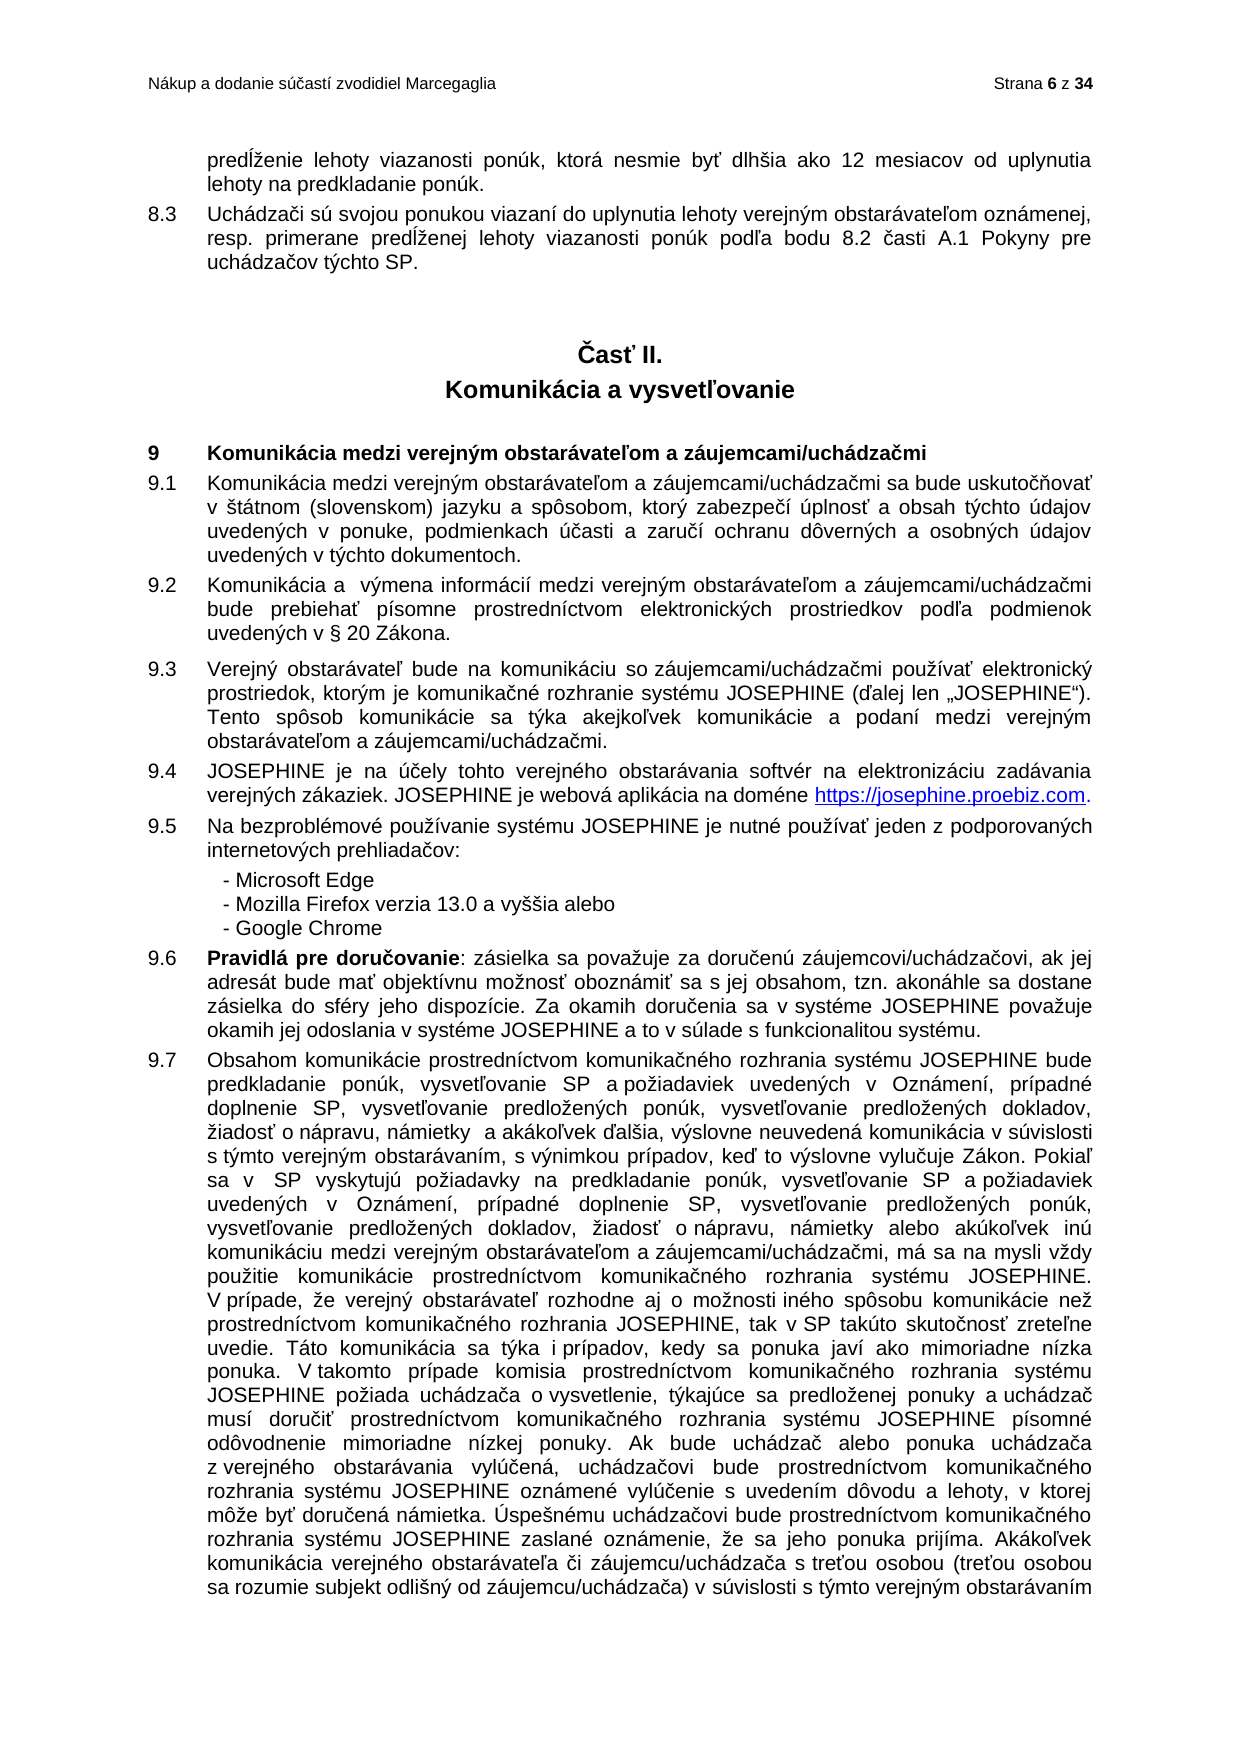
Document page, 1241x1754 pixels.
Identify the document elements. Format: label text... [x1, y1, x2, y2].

text - Google Chrome [193, 916, 1092, 939]
subtitle Komunikácia a vysvetľovanie [148, 375, 1092, 404]
list - Mozilla Firefox verzia 13.0 a vyššia alebo [223, 892, 1092, 916]
text 9.5 Na bezproblémové používanie systému JOSEPHINE je nutné používať jeden z podporovaných internetových prehliadačov: [148, 813, 1092, 861]
text 9.4 JOSEPHINE je na účely tohto verejného obstarávania softvér na elektronizáciu zadávania verejných zákaziek. JOSEPHINE je webová aplikácia na doméne https://josephine.proebiz.com. [148, 759, 1092, 807]
subtitle Časť II. [148, 340, 1092, 369]
text 9.3 Verejný obstarávateľ bude na komunikáciu so záujemcami/uchádzačmi používať elektronický prostriedok, ktorým je komunikačné rozhranie systému JOSEPHINE (ďalej len „JOSEPHINE“). Tento spôsob komunikácie sa týka akejkoľvek komunikácie a podaní medzi verejným obstarávateľom a záujemcami/uchádzačmi. [148, 657, 1092, 753]
list - Microsoft Edge [223, 868, 1092, 892]
subtitle Komunikácia medzi verejným obstarávateľom a záujemcami/uchádzačmi [148, 441, 1092, 464]
text 9.1 Komunikácia medzi verejným obstarávateľom a záujemcami/uchádzačmi sa bude uskutočňovať v štátnom (slovenskom) jazyku a spôsobom, ktorý zabezpečí úplnosť a obsah týchto údajov uvedených v ponuke, podmienkach účasti a zaručí ochranu dôverných a osobných údajov uvedených v týchto dokumentoch. [148, 471, 1092, 567]
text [148, 148, 1092, 196]
list Komunikácia a výmena informácií medzi verejným obstarávateľom a záujemcami/uchádzačmi bude prebiehať písomne prostredníctvom elektronických prostriedkov podľa podmienok uvedených v § 20 Zákona. [148, 573, 1092, 645]
text 8.3 Uchádzači sú svojou ponukou viazaní do uplynutia lehoty verejným obstarávateľom oznámenej, resp. primerane predĺženej lehoty viazanosti ponúk podľa bodu 8.2 časti A.1 Pokyny pre uchádzačov týchto SP. [148, 202, 1092, 274]
text 9.6 Pravidlá pre doručovanie: zásielka sa považuje za doručenú záujemcovi/uchádzačovi, ak jej adresát bude mať objektívnu možnosť oboznámiť sa s jej obsahom, tzn. akonáhle sa dostane zásielka do sféry jeho dispozície. Za okamih doručenia sa v systéme JOSEPHINE považuje okamih jej odoslania v systéme JOSEPHINE a to v súlade s funkcionalitou systému. [148, 946, 1092, 1042]
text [148, 1048, 1092, 1599]
